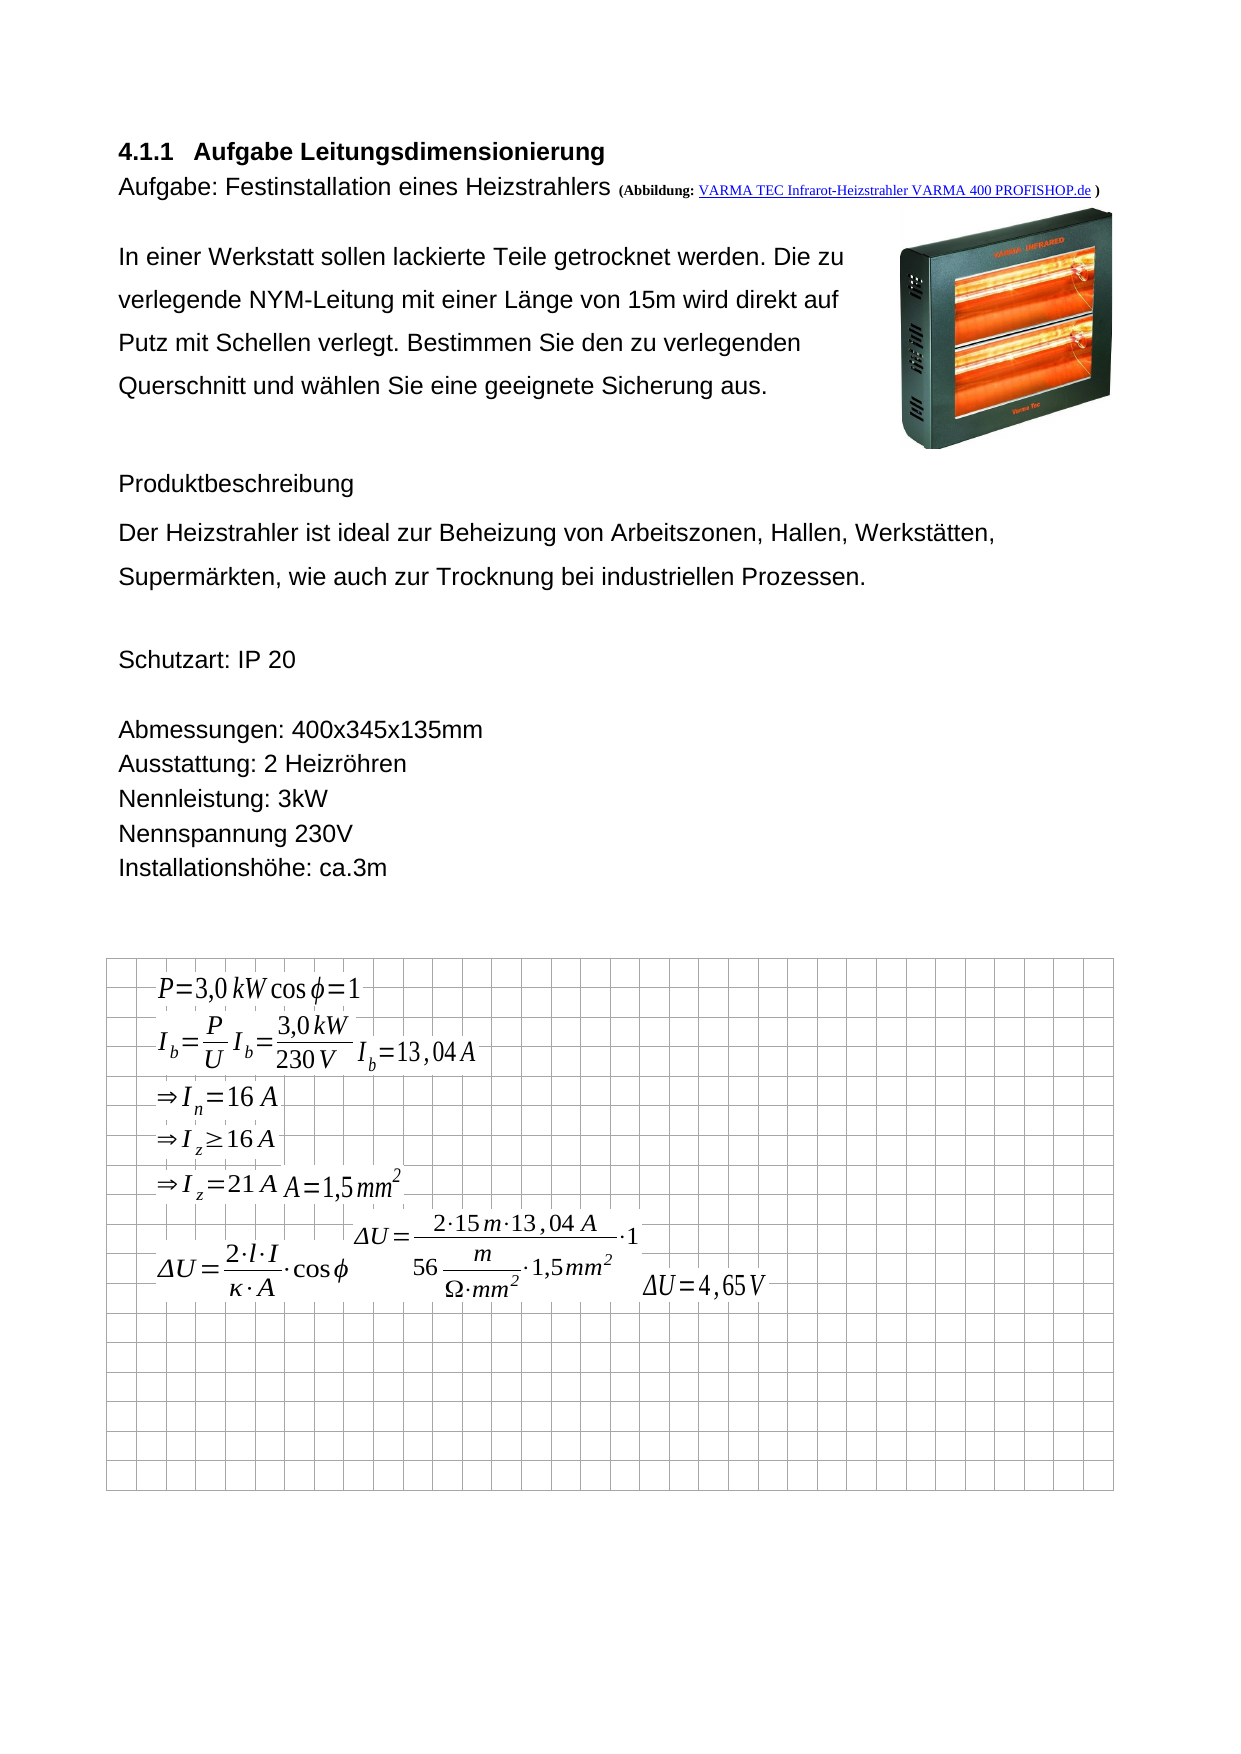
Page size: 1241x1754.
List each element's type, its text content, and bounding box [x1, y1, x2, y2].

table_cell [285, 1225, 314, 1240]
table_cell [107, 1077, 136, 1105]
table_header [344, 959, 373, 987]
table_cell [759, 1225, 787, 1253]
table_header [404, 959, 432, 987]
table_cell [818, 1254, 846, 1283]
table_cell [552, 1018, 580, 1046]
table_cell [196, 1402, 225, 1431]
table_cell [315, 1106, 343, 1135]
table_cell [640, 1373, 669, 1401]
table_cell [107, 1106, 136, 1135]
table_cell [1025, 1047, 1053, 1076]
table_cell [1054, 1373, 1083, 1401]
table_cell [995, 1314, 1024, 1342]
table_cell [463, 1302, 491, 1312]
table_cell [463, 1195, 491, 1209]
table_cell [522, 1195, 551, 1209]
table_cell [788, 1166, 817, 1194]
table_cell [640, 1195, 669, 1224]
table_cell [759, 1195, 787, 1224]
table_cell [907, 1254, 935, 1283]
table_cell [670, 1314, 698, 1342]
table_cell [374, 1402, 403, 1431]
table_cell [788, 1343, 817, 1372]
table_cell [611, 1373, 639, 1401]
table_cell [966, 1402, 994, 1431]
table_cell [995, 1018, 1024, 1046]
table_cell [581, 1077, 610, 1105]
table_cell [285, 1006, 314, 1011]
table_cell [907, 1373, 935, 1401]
text Abmessungen: 400x345x135mm [118, 714, 1137, 743]
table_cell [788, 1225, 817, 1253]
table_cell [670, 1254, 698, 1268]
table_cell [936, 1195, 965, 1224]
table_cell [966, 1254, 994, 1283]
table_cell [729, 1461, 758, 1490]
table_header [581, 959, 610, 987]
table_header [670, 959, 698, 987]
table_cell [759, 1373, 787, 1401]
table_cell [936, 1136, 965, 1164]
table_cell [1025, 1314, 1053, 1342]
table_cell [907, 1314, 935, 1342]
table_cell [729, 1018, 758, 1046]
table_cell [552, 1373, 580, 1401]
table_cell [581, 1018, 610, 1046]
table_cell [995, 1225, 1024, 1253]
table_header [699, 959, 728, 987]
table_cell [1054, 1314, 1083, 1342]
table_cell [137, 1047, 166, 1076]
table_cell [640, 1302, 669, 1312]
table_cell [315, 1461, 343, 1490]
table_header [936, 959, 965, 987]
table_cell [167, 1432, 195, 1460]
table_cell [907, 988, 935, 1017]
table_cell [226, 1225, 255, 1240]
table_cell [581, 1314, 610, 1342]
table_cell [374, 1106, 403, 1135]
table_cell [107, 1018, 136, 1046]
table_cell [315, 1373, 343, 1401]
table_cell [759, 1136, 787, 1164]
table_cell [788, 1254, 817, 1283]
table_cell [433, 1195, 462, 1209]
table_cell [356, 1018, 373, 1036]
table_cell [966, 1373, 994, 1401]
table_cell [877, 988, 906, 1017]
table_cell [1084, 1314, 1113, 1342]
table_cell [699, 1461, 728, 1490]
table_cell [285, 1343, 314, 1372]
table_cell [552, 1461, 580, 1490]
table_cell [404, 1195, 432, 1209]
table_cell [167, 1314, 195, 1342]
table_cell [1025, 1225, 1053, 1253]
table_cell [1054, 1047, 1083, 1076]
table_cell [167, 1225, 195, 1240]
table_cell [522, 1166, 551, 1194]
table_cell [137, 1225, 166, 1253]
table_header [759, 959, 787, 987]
text In einer Werkstatt sollen lackierte Teile getrocknet werden. Die zu verlegende NYM-Leitung mit einer Länge von 15m wird direkt auf Putz mit Schellen verlegt. Bestimmen Sie den zu verlegenden Querschnitt und wählen Sie eine geeignete Sicherung aus. [118, 242, 899, 400]
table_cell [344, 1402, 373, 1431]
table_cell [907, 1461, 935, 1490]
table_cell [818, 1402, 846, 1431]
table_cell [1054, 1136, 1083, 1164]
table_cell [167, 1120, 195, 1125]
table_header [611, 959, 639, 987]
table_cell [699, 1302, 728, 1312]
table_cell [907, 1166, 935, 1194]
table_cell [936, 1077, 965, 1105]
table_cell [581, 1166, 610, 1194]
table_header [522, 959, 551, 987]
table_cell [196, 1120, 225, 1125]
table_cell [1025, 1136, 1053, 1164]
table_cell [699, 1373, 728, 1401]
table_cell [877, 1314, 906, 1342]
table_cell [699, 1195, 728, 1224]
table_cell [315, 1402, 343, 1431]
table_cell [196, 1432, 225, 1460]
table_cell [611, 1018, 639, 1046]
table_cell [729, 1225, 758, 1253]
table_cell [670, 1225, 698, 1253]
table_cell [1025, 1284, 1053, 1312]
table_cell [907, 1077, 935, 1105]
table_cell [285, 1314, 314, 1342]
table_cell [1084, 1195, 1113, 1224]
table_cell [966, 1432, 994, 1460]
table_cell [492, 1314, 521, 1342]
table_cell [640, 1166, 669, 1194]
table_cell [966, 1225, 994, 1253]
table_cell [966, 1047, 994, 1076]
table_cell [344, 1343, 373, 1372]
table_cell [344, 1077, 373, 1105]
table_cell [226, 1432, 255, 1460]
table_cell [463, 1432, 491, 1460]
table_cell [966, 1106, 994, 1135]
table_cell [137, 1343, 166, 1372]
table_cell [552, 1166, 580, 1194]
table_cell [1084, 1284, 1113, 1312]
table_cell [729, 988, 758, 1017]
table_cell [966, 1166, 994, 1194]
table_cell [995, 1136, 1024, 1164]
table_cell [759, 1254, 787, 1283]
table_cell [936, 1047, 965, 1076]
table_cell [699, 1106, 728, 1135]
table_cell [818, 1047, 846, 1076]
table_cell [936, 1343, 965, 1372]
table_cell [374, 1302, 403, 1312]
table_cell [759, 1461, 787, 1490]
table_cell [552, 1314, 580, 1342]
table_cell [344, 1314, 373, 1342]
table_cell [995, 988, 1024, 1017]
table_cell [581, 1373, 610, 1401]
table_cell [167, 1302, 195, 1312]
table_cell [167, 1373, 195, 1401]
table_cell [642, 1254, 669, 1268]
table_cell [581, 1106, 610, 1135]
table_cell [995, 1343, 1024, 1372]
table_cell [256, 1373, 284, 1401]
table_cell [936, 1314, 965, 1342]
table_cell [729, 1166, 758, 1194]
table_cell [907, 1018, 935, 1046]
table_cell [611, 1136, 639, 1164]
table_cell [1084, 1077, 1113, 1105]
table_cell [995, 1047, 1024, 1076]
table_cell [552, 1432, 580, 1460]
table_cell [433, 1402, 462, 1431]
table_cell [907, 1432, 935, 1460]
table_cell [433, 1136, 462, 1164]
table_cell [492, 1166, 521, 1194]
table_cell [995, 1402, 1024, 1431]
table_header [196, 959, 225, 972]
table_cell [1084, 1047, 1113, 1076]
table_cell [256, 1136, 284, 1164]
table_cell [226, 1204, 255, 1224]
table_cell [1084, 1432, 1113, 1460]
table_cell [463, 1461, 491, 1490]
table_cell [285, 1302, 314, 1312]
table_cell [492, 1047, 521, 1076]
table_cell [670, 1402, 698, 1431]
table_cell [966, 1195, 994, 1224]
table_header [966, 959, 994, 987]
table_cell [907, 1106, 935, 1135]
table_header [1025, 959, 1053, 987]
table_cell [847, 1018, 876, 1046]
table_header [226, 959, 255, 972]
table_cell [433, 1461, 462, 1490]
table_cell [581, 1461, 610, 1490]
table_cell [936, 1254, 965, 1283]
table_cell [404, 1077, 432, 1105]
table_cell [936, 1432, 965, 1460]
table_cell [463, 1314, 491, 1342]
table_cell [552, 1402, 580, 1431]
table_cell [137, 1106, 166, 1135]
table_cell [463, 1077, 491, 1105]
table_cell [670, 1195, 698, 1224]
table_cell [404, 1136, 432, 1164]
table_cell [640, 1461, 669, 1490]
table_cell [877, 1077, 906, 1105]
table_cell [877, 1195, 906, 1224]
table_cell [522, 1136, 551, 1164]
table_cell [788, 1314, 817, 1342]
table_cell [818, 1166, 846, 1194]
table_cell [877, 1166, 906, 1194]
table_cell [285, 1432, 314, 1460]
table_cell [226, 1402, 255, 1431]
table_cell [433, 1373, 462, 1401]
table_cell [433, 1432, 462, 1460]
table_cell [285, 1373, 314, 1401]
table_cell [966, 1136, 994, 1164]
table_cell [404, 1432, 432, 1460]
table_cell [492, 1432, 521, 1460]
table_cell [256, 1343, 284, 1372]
text Installationshöhe: ca.3m [118, 853, 1137, 882]
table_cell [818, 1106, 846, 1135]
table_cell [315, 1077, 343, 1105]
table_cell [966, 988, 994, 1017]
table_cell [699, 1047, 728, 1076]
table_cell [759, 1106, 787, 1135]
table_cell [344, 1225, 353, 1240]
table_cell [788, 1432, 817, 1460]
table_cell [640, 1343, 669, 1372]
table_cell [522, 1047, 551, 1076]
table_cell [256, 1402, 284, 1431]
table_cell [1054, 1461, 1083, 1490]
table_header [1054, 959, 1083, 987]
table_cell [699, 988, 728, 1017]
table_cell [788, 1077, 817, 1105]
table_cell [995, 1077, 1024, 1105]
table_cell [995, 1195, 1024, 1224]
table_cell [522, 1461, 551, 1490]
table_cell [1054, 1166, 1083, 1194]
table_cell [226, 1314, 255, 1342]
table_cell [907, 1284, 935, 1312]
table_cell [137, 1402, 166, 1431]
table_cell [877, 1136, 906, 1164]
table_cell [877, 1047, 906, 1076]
text Aufgabe: Festinstallation eines Heizstrahlers (Abbildung: VARMA TEC Infrarot-Heizstrahler VARMA 400 PROFISHOP.de ) [118, 172, 1137, 201]
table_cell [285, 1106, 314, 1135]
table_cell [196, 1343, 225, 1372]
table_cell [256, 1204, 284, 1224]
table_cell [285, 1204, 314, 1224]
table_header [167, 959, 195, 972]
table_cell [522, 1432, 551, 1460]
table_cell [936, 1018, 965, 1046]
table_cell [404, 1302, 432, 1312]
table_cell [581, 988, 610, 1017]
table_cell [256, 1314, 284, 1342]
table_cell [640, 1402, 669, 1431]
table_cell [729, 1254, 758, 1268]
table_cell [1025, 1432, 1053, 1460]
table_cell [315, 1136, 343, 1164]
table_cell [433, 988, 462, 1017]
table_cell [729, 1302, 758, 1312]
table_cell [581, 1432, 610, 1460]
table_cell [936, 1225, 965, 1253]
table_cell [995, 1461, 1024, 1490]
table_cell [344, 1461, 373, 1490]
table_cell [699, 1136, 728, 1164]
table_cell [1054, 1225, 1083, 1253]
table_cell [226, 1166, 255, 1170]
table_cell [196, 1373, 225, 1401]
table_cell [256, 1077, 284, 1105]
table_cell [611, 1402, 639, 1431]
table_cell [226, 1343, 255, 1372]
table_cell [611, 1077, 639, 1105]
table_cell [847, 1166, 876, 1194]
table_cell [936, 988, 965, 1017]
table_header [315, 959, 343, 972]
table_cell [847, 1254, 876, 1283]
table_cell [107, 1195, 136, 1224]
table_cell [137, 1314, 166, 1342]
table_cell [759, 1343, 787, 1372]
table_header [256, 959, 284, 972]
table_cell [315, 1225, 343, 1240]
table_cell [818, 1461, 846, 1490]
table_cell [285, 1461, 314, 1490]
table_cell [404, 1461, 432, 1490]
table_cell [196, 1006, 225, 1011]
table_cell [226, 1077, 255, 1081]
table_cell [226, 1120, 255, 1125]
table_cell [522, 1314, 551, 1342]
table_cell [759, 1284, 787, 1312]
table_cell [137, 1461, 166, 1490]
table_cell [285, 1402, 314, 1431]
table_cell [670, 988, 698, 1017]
text Schutzart: IP 20 [118, 645, 1137, 674]
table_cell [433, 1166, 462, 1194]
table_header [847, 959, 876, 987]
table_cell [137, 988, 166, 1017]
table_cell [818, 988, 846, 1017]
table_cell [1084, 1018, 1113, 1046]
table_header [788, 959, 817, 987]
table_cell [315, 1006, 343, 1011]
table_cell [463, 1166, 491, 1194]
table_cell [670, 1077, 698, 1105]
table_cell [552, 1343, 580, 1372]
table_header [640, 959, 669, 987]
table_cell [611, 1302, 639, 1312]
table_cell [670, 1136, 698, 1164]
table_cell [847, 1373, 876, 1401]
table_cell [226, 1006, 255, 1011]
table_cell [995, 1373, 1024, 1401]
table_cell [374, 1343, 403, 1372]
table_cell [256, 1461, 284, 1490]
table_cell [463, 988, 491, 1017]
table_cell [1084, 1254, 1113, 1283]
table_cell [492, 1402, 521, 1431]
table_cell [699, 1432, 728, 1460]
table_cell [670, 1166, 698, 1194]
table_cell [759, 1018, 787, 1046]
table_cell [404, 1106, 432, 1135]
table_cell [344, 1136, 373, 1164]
text Ausstattung: 2 Heizröhren [118, 749, 1137, 778]
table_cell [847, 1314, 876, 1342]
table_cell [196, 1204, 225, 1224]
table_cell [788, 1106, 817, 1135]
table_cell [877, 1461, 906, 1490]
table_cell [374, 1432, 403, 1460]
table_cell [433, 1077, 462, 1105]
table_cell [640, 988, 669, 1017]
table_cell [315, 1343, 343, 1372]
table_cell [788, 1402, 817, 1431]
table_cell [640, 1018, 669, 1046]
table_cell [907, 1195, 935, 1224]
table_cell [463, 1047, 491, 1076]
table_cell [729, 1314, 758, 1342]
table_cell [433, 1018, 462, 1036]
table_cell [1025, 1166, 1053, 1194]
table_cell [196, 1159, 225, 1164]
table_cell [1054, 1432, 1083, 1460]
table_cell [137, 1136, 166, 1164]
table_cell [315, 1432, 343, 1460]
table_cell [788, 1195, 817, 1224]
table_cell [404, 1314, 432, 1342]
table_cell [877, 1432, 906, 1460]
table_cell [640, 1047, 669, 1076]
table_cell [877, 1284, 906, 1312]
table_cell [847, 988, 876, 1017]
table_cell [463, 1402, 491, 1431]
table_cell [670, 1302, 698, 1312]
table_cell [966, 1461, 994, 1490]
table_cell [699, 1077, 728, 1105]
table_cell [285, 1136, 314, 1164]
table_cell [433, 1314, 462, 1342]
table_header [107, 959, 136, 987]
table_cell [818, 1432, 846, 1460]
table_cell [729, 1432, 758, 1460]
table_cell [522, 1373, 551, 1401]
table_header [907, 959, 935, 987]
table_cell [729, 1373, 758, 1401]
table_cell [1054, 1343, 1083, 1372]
text Nennspannung 230V [118, 819, 1137, 847]
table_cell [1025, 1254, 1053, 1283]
subtitle Aufgabe Leitungsdimensionierung [118, 137, 1137, 166]
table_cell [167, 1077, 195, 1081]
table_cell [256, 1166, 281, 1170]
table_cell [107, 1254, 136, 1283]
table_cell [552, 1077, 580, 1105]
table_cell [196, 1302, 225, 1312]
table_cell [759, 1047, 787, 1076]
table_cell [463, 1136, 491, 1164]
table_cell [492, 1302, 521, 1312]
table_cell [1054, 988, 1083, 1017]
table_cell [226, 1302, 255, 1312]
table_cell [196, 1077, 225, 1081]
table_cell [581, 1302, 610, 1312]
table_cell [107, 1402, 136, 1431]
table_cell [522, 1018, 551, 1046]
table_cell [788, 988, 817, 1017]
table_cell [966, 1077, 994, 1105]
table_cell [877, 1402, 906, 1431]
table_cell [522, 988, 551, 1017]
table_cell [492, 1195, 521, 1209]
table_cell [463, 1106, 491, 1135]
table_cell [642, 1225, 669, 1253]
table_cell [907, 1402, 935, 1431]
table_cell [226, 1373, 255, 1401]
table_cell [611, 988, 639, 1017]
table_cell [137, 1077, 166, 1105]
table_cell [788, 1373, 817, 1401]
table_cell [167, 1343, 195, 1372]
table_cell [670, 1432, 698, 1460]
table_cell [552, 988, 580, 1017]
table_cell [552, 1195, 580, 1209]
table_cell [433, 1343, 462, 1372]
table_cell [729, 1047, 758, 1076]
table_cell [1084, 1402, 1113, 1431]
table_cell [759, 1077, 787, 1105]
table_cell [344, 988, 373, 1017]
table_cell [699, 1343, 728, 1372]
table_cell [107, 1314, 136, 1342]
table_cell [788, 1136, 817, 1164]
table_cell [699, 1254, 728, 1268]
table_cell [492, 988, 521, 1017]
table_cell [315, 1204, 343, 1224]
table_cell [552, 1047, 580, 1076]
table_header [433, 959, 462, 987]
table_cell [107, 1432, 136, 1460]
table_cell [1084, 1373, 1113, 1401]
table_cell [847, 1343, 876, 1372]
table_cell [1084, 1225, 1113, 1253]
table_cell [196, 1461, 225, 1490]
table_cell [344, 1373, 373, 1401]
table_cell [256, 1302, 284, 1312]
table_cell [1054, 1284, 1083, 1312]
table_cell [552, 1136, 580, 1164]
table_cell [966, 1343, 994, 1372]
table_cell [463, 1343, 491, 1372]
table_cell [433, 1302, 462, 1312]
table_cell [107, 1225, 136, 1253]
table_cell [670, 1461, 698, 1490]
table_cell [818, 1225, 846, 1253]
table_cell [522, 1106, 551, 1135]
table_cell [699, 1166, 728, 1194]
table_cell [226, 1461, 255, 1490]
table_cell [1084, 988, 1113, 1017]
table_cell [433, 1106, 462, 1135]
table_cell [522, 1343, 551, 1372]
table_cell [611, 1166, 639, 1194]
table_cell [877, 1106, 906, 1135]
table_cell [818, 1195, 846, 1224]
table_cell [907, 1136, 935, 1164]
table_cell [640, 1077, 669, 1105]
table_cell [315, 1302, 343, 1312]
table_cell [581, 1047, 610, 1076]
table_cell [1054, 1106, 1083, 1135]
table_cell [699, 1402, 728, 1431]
text Produktbeschreibung [118, 469, 1137, 498]
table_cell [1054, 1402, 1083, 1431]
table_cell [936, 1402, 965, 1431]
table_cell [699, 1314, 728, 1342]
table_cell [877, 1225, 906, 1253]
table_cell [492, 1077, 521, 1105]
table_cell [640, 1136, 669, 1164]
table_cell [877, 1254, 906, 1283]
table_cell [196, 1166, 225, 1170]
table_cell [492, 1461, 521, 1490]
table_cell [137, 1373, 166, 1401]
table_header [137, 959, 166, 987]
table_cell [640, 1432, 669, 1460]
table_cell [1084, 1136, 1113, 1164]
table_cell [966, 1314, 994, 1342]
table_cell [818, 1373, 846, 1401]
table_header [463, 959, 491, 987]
text Nennleistung: 3kW [118, 784, 1137, 813]
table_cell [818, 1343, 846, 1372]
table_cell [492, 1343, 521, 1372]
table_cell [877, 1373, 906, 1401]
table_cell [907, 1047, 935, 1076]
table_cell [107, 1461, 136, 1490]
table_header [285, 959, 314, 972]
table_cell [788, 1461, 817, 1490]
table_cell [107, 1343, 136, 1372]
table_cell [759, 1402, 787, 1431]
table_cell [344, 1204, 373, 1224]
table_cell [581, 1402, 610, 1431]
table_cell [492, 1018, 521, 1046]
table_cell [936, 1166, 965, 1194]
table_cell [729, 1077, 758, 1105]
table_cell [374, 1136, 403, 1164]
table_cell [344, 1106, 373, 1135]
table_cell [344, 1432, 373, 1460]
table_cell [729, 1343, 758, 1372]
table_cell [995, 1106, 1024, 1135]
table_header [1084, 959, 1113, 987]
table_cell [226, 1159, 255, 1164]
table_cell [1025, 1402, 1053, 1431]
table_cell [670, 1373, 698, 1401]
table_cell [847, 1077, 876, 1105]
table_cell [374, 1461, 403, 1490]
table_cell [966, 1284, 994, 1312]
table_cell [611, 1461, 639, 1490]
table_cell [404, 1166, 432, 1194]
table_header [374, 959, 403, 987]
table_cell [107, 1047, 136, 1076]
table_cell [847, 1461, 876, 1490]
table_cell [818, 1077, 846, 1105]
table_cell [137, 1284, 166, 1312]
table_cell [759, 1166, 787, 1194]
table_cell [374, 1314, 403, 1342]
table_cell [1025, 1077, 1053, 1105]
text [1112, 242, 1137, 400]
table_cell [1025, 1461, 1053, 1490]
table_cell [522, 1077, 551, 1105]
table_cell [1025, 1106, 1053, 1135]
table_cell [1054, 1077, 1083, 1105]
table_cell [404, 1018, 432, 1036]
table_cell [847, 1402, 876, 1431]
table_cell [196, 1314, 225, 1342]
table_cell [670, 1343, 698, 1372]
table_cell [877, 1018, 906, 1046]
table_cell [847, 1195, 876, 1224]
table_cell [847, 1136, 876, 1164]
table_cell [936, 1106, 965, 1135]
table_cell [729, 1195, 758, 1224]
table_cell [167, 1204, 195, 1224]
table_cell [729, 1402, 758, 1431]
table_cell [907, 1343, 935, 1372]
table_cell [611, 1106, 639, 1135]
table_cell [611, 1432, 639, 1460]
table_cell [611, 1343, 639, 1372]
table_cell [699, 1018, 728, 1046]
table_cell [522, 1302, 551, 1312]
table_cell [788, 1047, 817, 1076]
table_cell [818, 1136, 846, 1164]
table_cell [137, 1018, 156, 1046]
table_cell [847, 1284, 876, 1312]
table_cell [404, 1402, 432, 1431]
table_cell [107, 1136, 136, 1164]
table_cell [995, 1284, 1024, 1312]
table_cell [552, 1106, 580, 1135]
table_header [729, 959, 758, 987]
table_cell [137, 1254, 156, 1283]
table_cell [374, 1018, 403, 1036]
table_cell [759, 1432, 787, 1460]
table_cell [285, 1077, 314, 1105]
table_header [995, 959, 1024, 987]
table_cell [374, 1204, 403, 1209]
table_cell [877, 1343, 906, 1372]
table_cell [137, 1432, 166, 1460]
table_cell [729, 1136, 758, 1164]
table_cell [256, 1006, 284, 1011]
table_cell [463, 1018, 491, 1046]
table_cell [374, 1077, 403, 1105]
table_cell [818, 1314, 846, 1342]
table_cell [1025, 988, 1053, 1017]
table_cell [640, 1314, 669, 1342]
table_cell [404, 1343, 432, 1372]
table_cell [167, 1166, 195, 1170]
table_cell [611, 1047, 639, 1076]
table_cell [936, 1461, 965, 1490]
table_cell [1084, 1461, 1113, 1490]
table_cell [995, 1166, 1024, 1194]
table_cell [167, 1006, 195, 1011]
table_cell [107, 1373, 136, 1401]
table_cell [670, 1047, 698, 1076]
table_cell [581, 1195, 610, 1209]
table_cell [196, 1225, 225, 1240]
text Der Heizstrahler ist ideal zur Beheizung von Arbeitszonen, Hallen, Werkstätten, Supermärkten, wie auch zur Trocknung bei industriellen Prozessen. [118, 518, 1137, 590]
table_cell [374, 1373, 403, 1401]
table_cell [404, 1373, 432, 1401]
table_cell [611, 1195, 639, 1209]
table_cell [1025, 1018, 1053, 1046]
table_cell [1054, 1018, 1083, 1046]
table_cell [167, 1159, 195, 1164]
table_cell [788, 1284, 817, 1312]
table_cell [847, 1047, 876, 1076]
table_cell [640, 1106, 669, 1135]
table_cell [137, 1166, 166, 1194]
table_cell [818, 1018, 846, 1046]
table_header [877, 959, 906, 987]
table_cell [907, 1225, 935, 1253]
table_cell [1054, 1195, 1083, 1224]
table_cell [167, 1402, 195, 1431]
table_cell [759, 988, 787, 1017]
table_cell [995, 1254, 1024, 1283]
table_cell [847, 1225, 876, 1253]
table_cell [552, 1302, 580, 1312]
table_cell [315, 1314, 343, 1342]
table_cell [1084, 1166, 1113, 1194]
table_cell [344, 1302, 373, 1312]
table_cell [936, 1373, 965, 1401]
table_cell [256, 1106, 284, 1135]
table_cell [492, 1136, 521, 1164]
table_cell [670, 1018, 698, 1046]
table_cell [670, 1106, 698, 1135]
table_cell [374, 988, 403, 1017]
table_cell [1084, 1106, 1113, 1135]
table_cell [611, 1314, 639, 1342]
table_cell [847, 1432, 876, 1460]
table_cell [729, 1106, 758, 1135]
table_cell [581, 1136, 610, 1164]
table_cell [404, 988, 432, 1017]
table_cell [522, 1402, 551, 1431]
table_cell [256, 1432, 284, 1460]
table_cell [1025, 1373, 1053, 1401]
picture [899, 207, 1112, 448]
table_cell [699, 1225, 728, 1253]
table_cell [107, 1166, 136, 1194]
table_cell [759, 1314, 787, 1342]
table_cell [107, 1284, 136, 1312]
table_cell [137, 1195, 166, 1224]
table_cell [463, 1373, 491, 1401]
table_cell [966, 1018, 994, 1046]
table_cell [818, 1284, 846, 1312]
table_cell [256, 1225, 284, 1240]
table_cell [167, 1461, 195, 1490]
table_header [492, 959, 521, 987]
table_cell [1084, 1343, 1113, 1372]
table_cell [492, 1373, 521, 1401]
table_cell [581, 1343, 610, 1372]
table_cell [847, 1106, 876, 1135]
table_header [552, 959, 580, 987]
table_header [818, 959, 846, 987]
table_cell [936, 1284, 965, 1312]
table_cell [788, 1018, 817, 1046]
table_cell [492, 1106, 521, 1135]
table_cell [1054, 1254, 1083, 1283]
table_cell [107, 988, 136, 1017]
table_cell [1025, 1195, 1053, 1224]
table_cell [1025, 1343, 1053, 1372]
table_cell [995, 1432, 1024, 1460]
